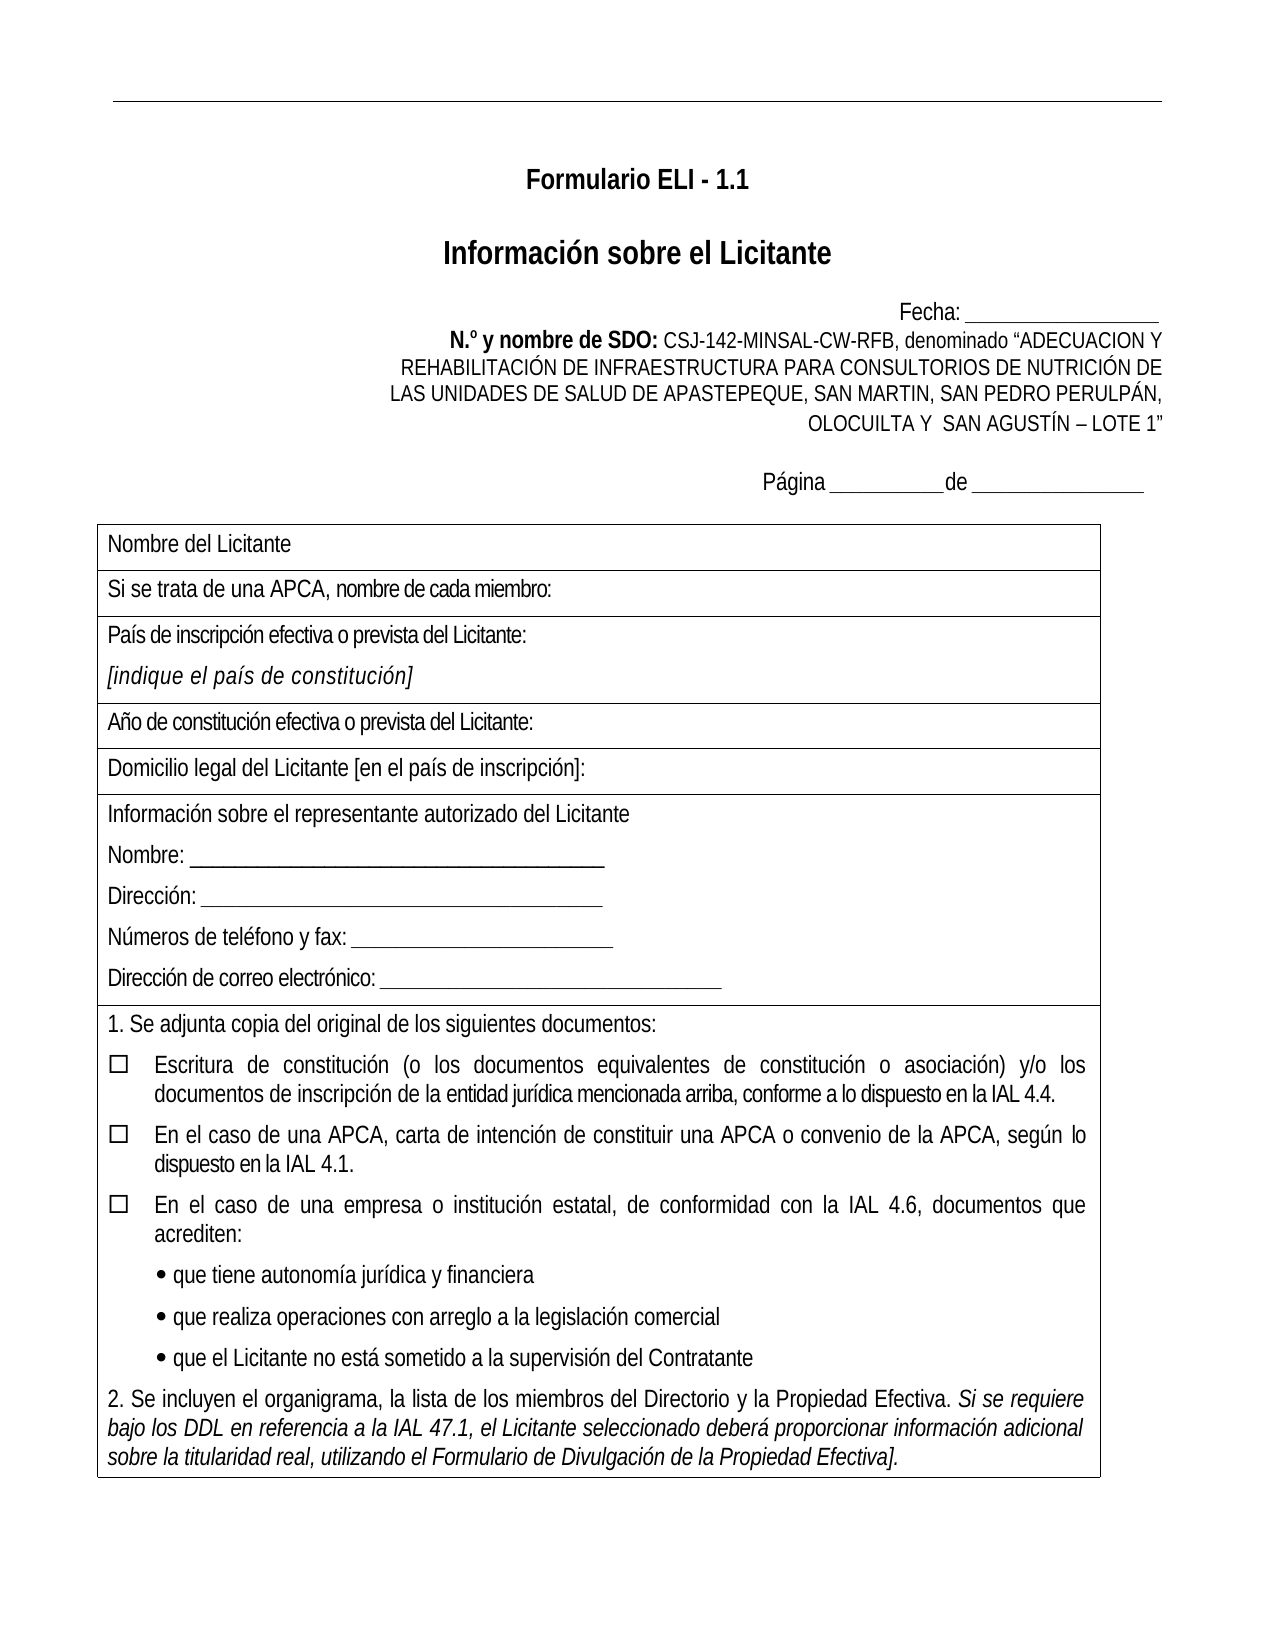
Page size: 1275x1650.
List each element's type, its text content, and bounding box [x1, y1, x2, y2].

table_cell Domicilio legal del Licitante [en el país de inscripción]: [98, 749, 1100, 794]
table_cell Información sobre el representante autorizado del Licitante Nombre: _____________________________________ Dirección: ___________________________________ Números de teléfono y fax: _______________________ Dirección de correo electrónico: ______________________________ [98, 795, 1100, 1004]
table_cell Si se trata de una APCA, nombre de cada miembro: [98, 571, 1100, 616]
table_cell País de inscripción efectiva o prevista del Licitante: [indique el país de constitución] [98, 617, 1100, 702]
text Página __________de _______________ [112, 467, 1148, 495]
text Fecha: _________________ N.o y nombre de SDO: CSJ-142-MINSAL-CW-RFB, denominado “ADECUACION Y REHABILITACIÓN DE INFRAESTRUCTURA PARA CONSULTORIOS DE NUTRICIÓN DE LAS UNIDADES DE SALUD DE APASTEPEQUE, SAN MARTIN, SAN PEDRO PERULPÁN, OLOCUILTA Y SAN AGUSTÍN – LOTE 1” [363, 297, 1162, 438]
table_header Nombre del Licitante [98, 525, 1100, 570]
table_cell Año de constitución efectiva o prevista del Licitante: [98, 704, 1100, 748]
text Información sobre el Licitante [112, 233, 1162, 272]
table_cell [98, 1006, 1100, 1477]
text Formulario ELI - 1.1 [112, 162, 1162, 196]
